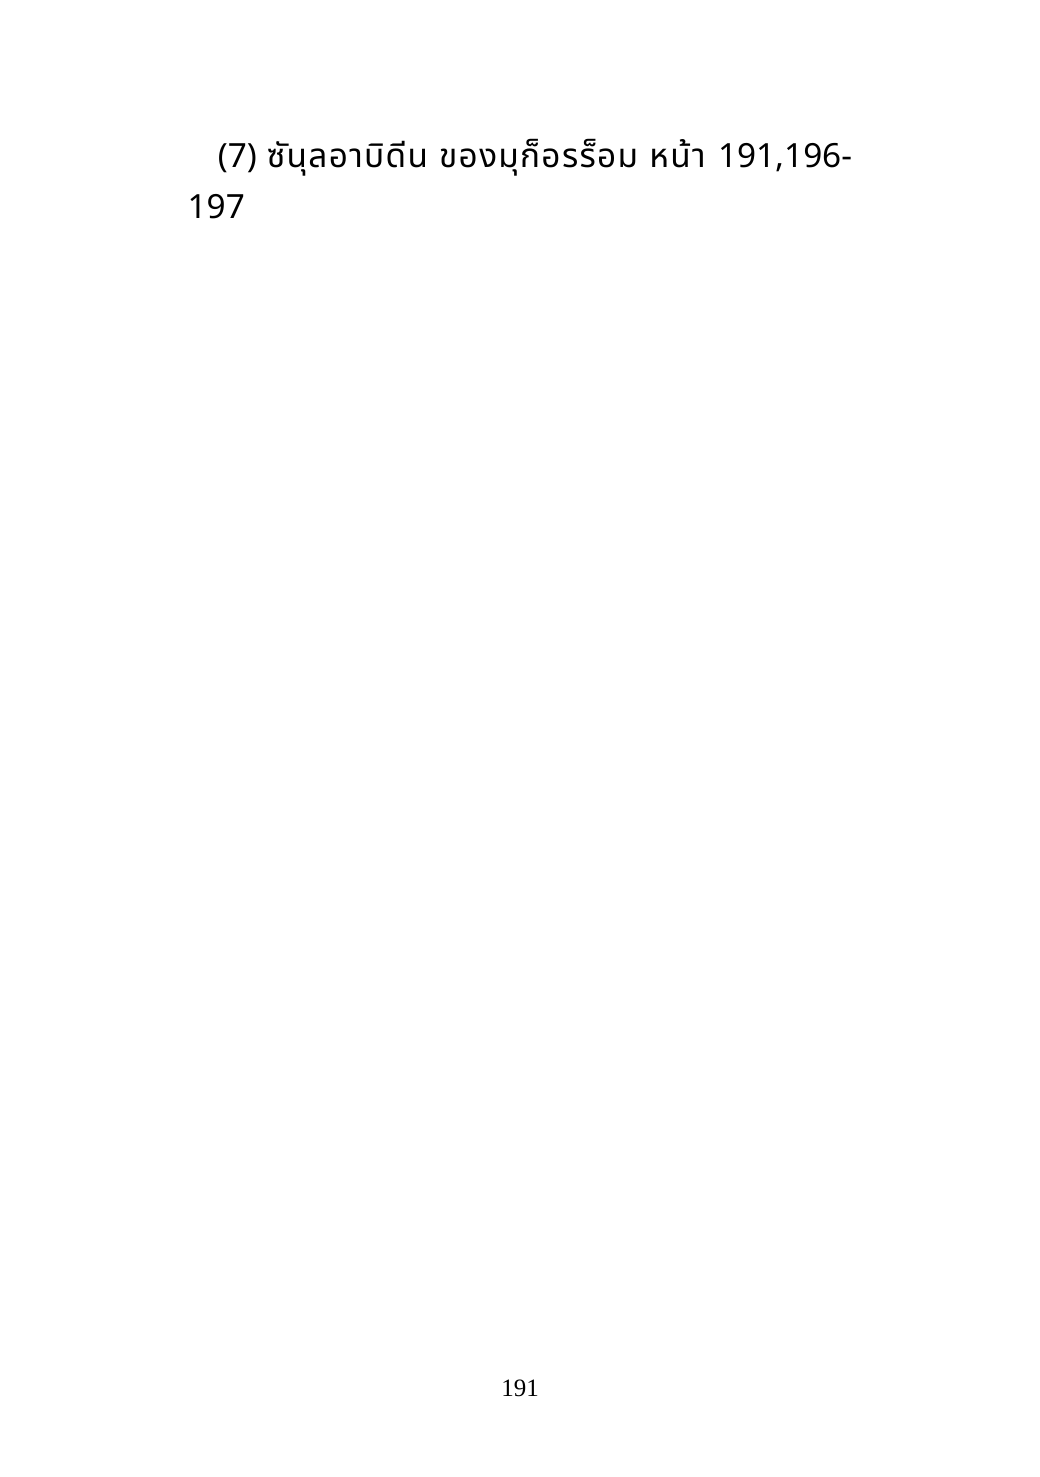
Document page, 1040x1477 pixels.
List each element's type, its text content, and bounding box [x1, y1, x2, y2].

text (7) ซันุลอาบิดีน ของมุก็อรร็อม หน้า 191,196-197 [187, 132, 852, 228]
